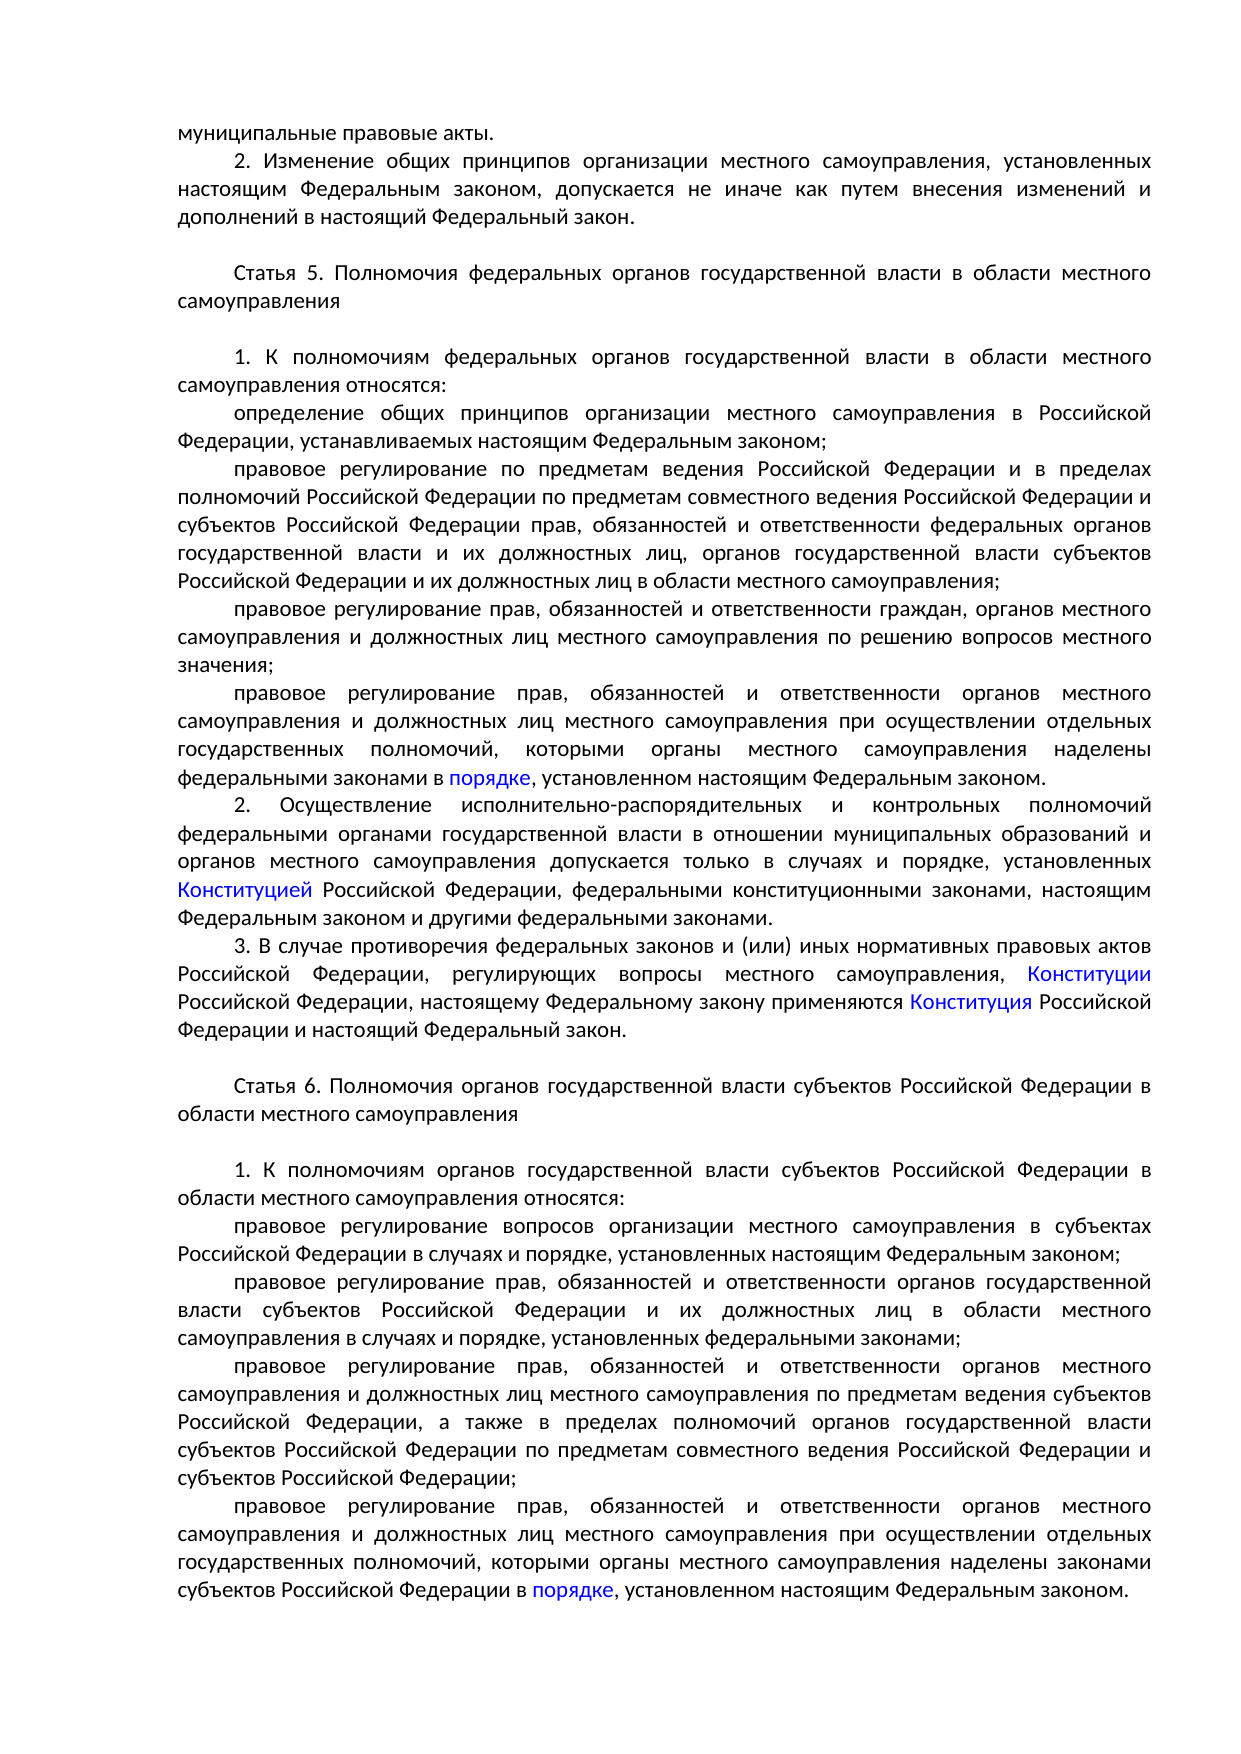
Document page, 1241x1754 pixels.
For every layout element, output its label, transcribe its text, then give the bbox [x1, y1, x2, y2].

text правовое регулирование прав, обязанностей и ответственности органов местного самоуправления и должностных лиц местного самоуправления по предметам ведения субъектов Российской Федерации, а также в пределах полномочий органов государственной власти субъектов Российской Федерации по предметам совместного ведения Российской Федерации и субъектов Российской Федерации; [177, 1351, 1152, 1491]
text Статья 5. Полномочия федеральных органов государственной власти в области местного самоуправления [177, 258, 1152, 314]
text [177, 118, 1152, 146]
text 1. К полномочиям органов государственной власти субъектов Российской Федерации в области местного самоуправления относятся: [177, 1155, 1152, 1211]
text правовое регулирование прав, обязанностей и ответственности органов местного самоуправления и должностных лиц местного самоуправления при осуществлении отдельных государственных полномочий, которыми органы местного самоуправления наделены законами субъектов Российской Федерации в порядке, установленном настоящим Федеральным законом. [177, 1491, 1152, 1603]
text правовое регулирование прав, обязанностей и ответственности граждан, органов местного самоуправления и должностных лиц местного самоуправления по решению вопросов местного значения; [177, 594, 1152, 678]
text правовое регулирование прав, обязанностей и ответственности органов местного самоуправления и должностных лиц местного самоуправления при осуществлении отдельных государственных полномочий, которыми органы местного самоуправления наделены федеральными законами в порядке, установленном настоящим Федеральным законом. [177, 678, 1152, 791]
text Статья 6. Полномочия органов государственной власти субъектов Российской Федерации в области местного самоуправления [177, 1071, 1152, 1127]
text 3. В случае противоречия федеральных законов и (или) иных нормативных правовых актов Российской Федерации, регулирующих вопросы местного самоуправления, Конституции Российской Федерации, настоящему Федеральному закону применяются Конституция Российской Федерации и настоящий Федеральный закон. [177, 931, 1152, 1043]
text определение общих принципов организации местного самоуправления в Российской Федерации, устанавливаемых настоящим Федеральным законом; [177, 398, 1152, 454]
text правовое регулирование по предметам ведения Российской Федерации и в пределах полномочий Российской Федерации по предметам совместного ведения Российской Федерации и субъектов Российской Федерации прав, обязанностей и ответственности федеральных органов государственной власти и их должностных лиц, органов государственной власти субъектов Российской Федерации и их должностных лиц в области местного самоуправления; [177, 454, 1152, 594]
text правовое регулирование прав, обязанностей и ответственности органов государственной власти субъектов Российской Федерации и их должностных лиц в области местного самоуправления в случаях и порядке, установленных федеральными законами; [177, 1267, 1152, 1351]
text правовое регулирование вопросов организации местного самоуправления в субъектах Российской Федерации в случаях и порядке, установленных настоящим Федеральным законом; [177, 1211, 1152, 1267]
text 1. К полномочиям федеральных органов государственной власти в области местного самоуправления относятся: [177, 342, 1152, 398]
text 2. Осуществление исполнительно-распорядительных и контрольных полномочий федеральными органами государственной власти в отношении муниципальных образований и органов местного самоуправления допускается только в случаях и порядке, установленных Конституцией Российской Федерации, федеральными конституционными законами, настоящим Федеральным законом и другими федеральными законами. [177, 791, 1152, 931]
text 2. Изменение общих принципов организации местного самоуправления, установленных настоящим Федеральным законом, допускается не иначе как путем внесения изменений и дополнений в настоящий Федеральный закон. [177, 146, 1152, 230]
